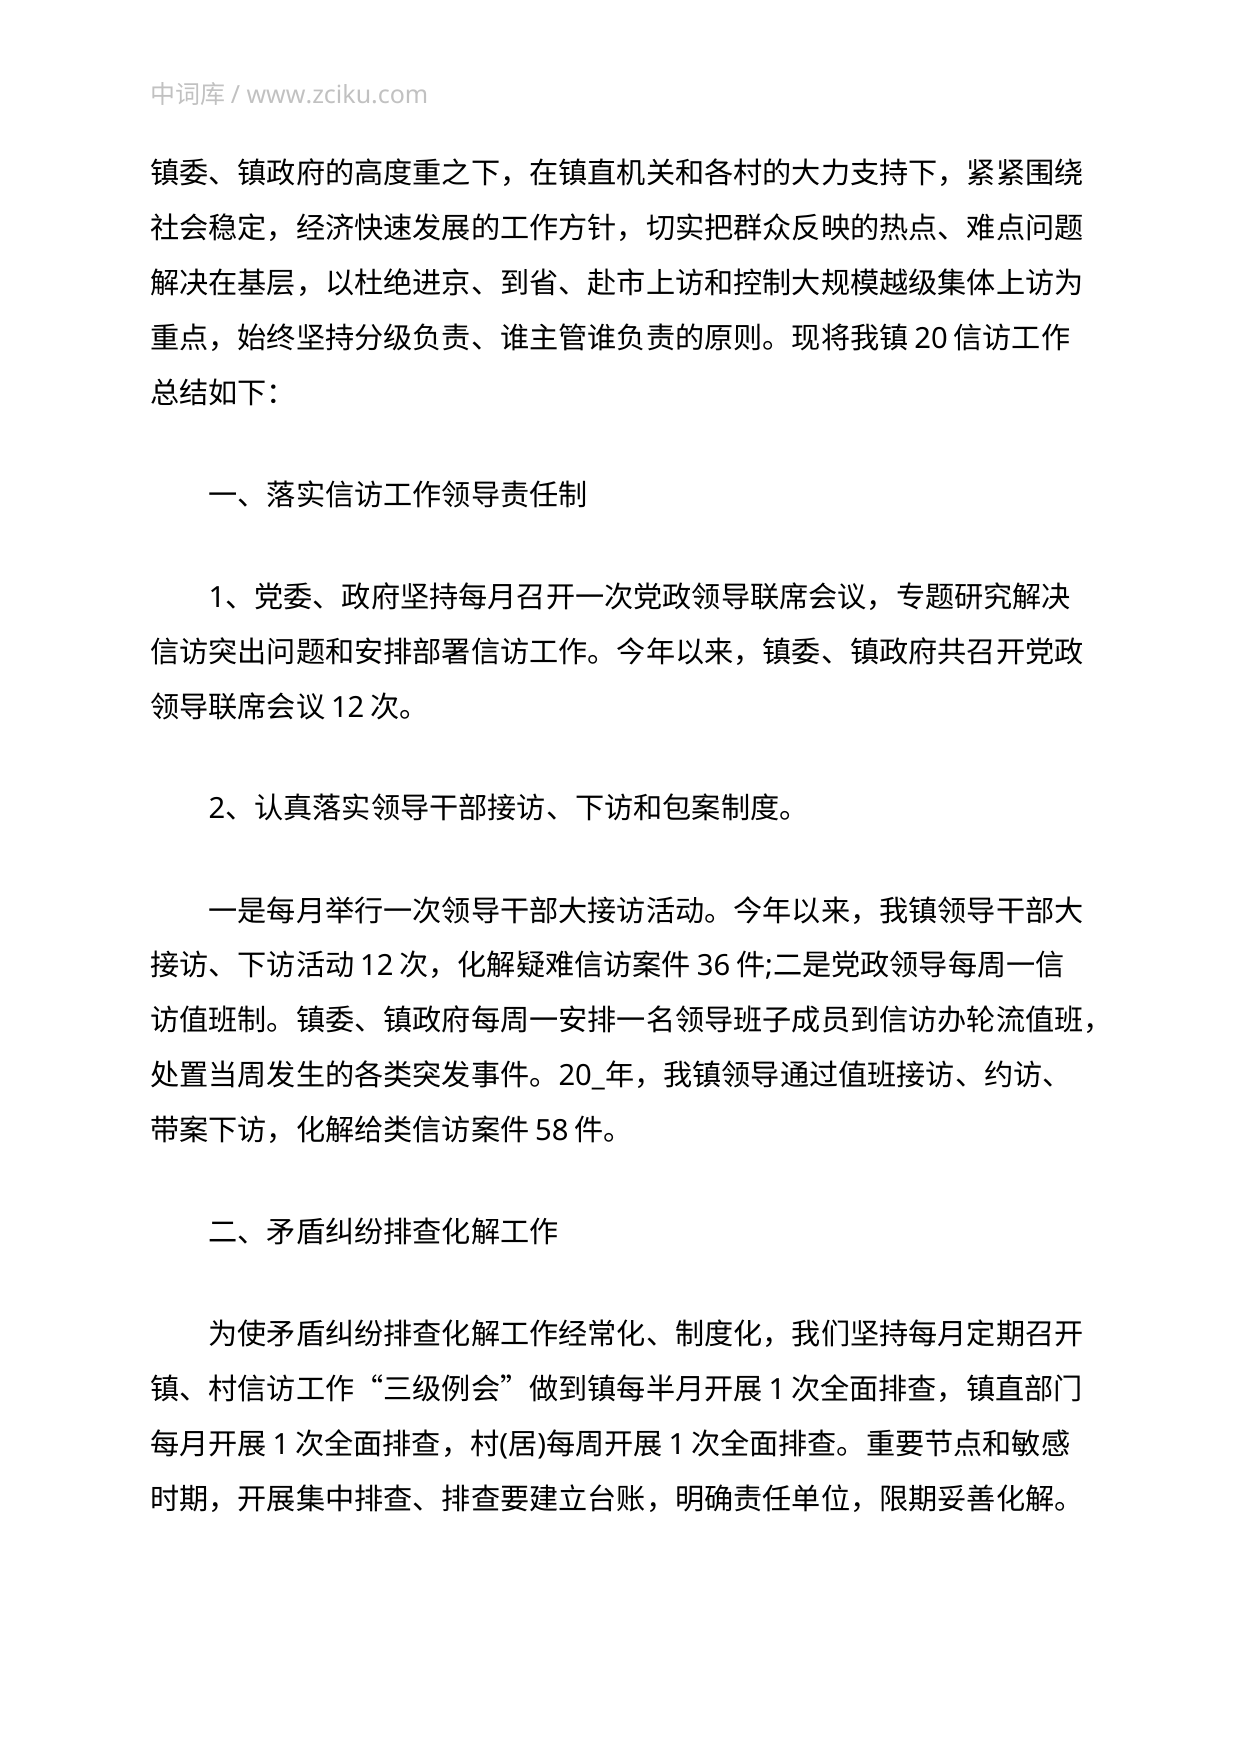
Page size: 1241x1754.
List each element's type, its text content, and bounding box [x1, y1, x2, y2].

text 一、落实信访工作领导责任制 [150, 471, 1090, 514]
text 1、党委、政府坚持每月召开一次党政领导联席会议，专题研究解决信访突出问题和安排部署信访工作。今年以来，镇委、镇政府共召开党政领导联席会议12次。 [150, 573, 1090, 726]
text 2、认真落实领导干部接访、下访和包案制度。 [150, 785, 1090, 827]
text 为使矛盾纠纷排查化解工作经常化、制度化，我们坚持每月定期召开镇、村信访工作“三级例会”做到镇每半月开展1次全面排查，镇直部门每月开展1次全面排查，村(居)每周开展1次全面排查。重要节点和敏感时期，开展集中排查、排查要建立台账，明确责任单位，限期妥善化解。 [150, 1311, 1090, 1518]
text 一是每月举行一次领导干部大接访活动。今年以来，我镇领导干部大接访、下访活动12次，化解疑难信访案件36件;二是党政领导每周一信访值班制。镇委、镇政府每周一安排一名领导班子成员到信访办轮流值班，处置当周发生的各类突发事件。20_年，我镇领导通过值班接访、约访、带案下访，化解给类信访案件58件。 [150, 887, 1090, 1149]
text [150, 150, 1090, 412]
text 二、矛盾纠纷排查化解工作 [150, 1209, 1090, 1251]
